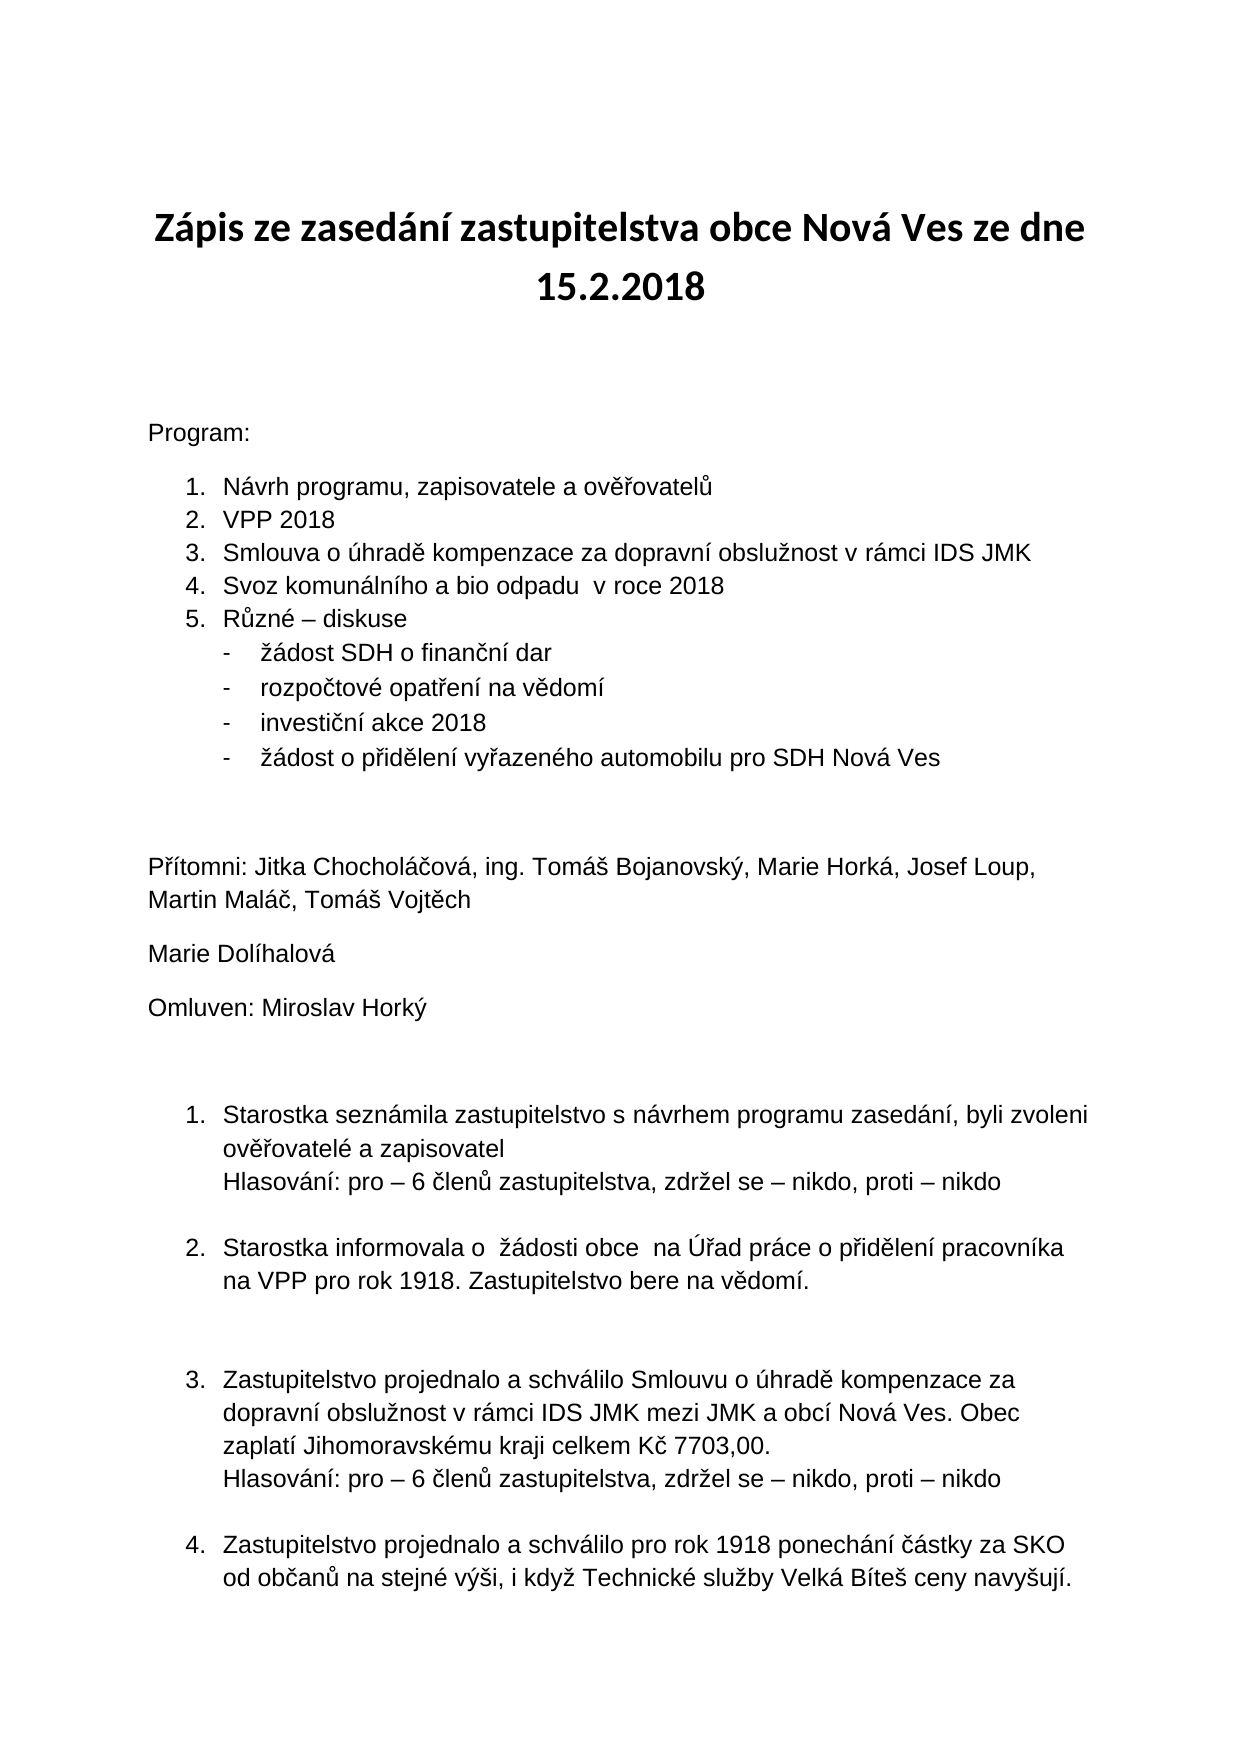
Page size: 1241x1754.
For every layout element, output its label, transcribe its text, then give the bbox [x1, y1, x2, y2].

list Různé – diskuse [185, 604, 1093, 633]
list Zastupitelstvo projednalo a schválilo Smlouvu o úhradě kompenzace za dopravní obslužnost v rámci IDS JMK mezi JMK a obcí Nová Ves. Obec zaplatí Jihomoravskému kraji celkem Kč 7703,00. [185, 1365, 1093, 1459]
text Omluven: Miroslav Horký [148, 993, 1093, 1022]
list Starostka seznámila zastupitelstvo s návrhem programu zasedání, byli zvoleni ověřovatelé a zapisovatel [185, 1101, 1093, 1162]
list Hlasování: pro – 6 členů zastupitelstva, zdržel se – nikdo, proti – nikdo [223, 1464, 1093, 1492]
list VPP 2018 [185, 505, 1093, 534]
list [185, 1530, 1093, 1592]
list Svoz komunálního a bio odpadu v roce 2018 [185, 571, 1093, 600]
text Zápis ze zasedání zastupitelstva obce Nová Ves ze dne 15.2.2018 [148, 201, 1093, 311]
list rozpočtové opatření na vědomí [223, 672, 1093, 703]
list Starostka informovala o žádosti obce na Úřad práce o přidělení pracovníka na VPP pro rok 1918. Zastupitelstvo bere na vědomí. [185, 1233, 1093, 1294]
list Návrh programu, zapisovatele a ověřovatelů [185, 472, 1093, 501]
list Smlouva o úhradě kompenzace za dopravní obslužnost v rámci IDS JMK [185, 538, 1093, 567]
list Hlasování: pro – 6 členů zastupitelstva, zdržel se – nikdo, proti – nikdo [223, 1167, 1093, 1195]
list žádost o přidělení vyřazeného automobilu pro SDH Nová Ves [223, 742, 1093, 773]
text Marie Dolíhalová [148, 939, 1093, 968]
text Program: [148, 418, 1093, 447]
list žádost SDH o finanční dar [223, 637, 1093, 668]
list investiční akce 2018 [223, 707, 1093, 738]
text Přítomni: Jitka Chocholáčová, ing. Tomáš Bojanovský, Marie Horká, Josef Loup, Martin Maláč, Tomáš Vojtěch [148, 852, 1093, 914]
